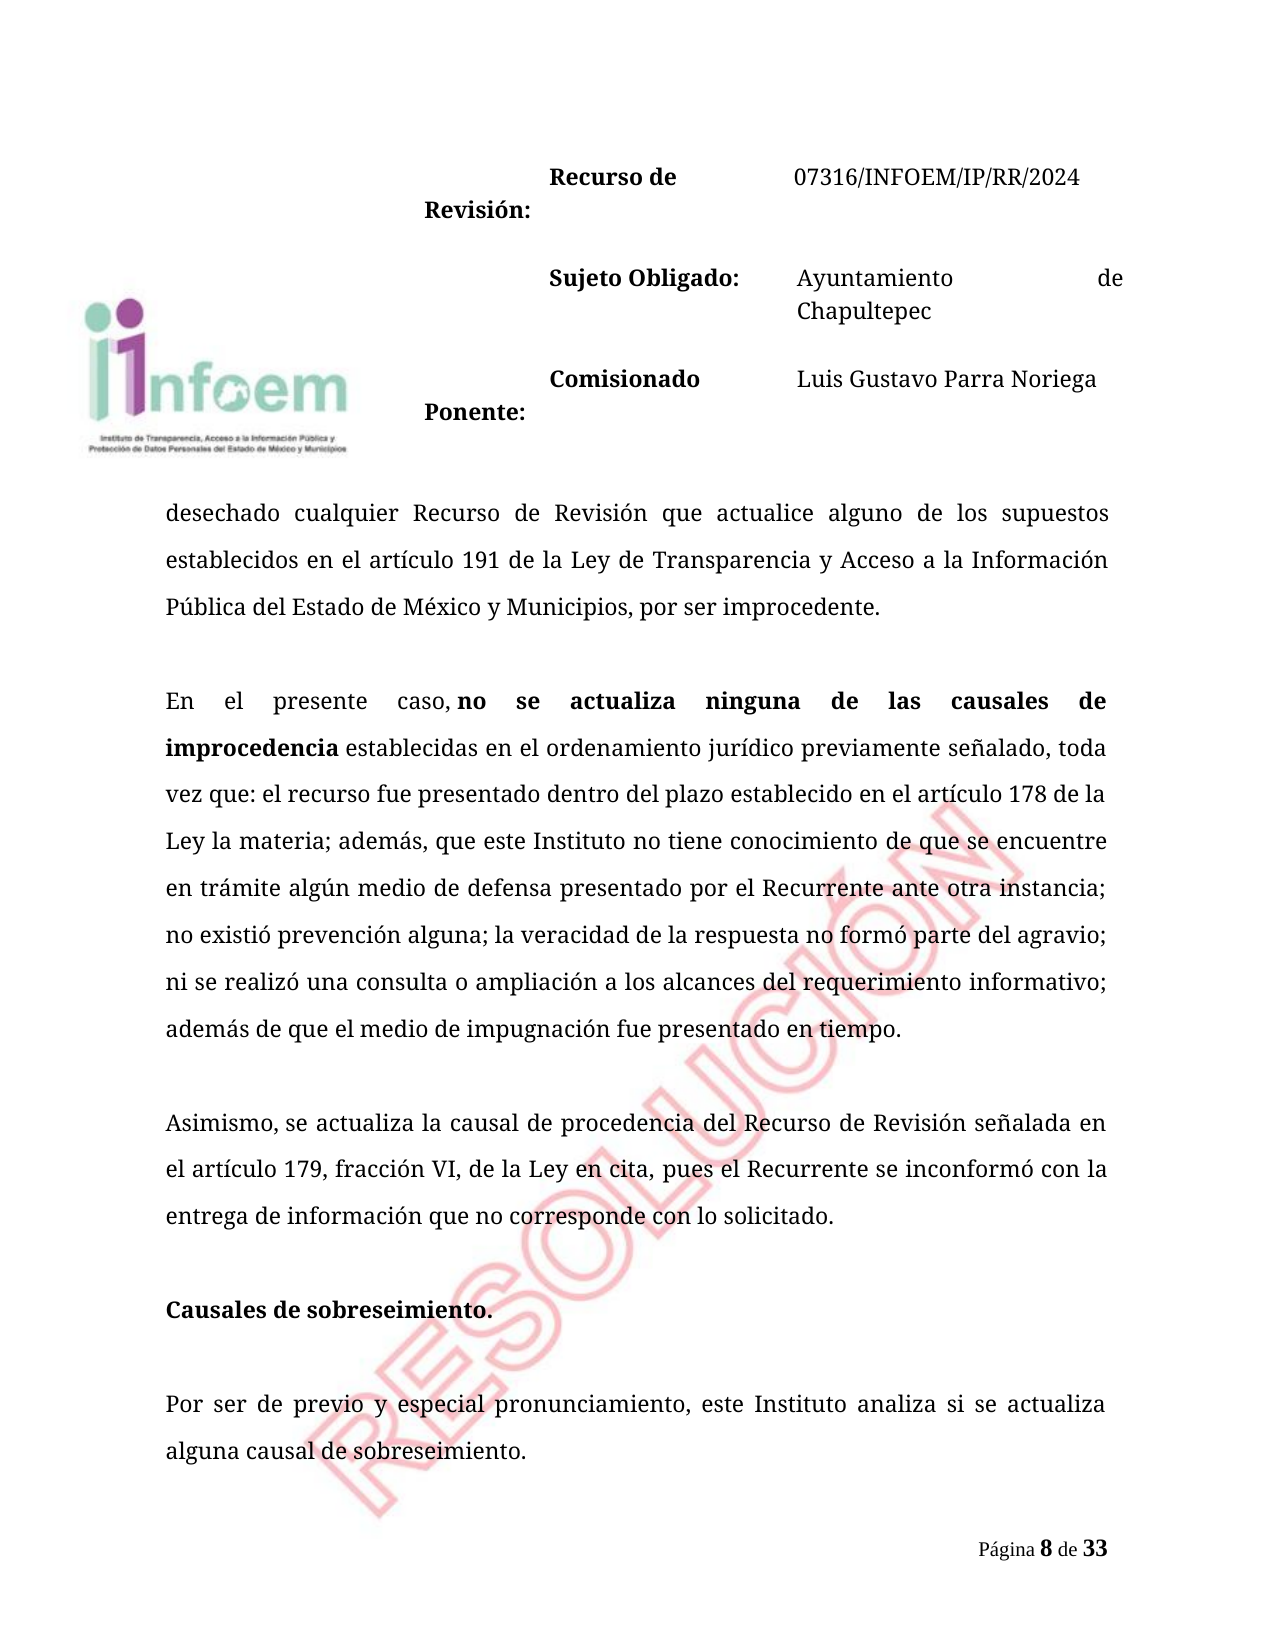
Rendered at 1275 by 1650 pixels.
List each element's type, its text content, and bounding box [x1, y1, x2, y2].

text En el presente caso, no se actualiza ninguna de las causales de improcedencia establecidas en el ordenamiento jurídico previamente señalado, toda vez que: el recurso fue presentado dentro del plazo establecido en el artículo 178 de la Ley la materia; además, que este Instituto no tiene conocimiento de que se encuentre en trámite algún medio de defensa presentado por el Recurrente ante otra instancia; no existió prevención alguna; la veracidad de la respuesta no formó parte del agravio; ni se realizó una consulta o ampliación a los alcances del requerimiento informativo; además de que el medio de impugnación fue presentado en tiempo. [165, 684, 1107, 1044]
text Por ser de previo y especial pronunciamiento, este Instituto analiza si se actualiza alguna causal de sobreseimiento. [165, 1388, 1107, 1466]
text Asimismo, se actualiza la causal de procedencia del Recurso de Revisión señalada en el artículo 179, fracción VI, de la Ley en cita, pues el Recurrente se inconformó con la entrega de información que no corresponde con lo solicitado. [165, 1106, 1107, 1231]
text Este Instituto realizará el estudio oficioso de las causales de improcedencia, por tratarse de una cuestión de orden público y de estudio preferente (acorde con el Criterio orientador en la Tesis de Jurisprudencia “IMPROCEDENCIA.” (Semanario Judicial de la Federación, Quinta Época, 1985, pág. 262), el cual establece que debe examinarse previamente la procedencia del juicio de amparo, sea que las partes lo soliciten o no, por ser una cuestión de orden público; de tal suerte, deberá ser desechado cualquier Recurso de Revisión que actualice alguno de los supuestos establecidos en el artículo 191 de la Ley de Transparencia y Acceso a la Información Pública del Estado de México y Municipios, por ser improcedente. [165, 497, 1110, 622]
text Causales de sobreseimiento. [165, 1294, 1107, 1325]
picture [0, 233, 1275, 1650]
